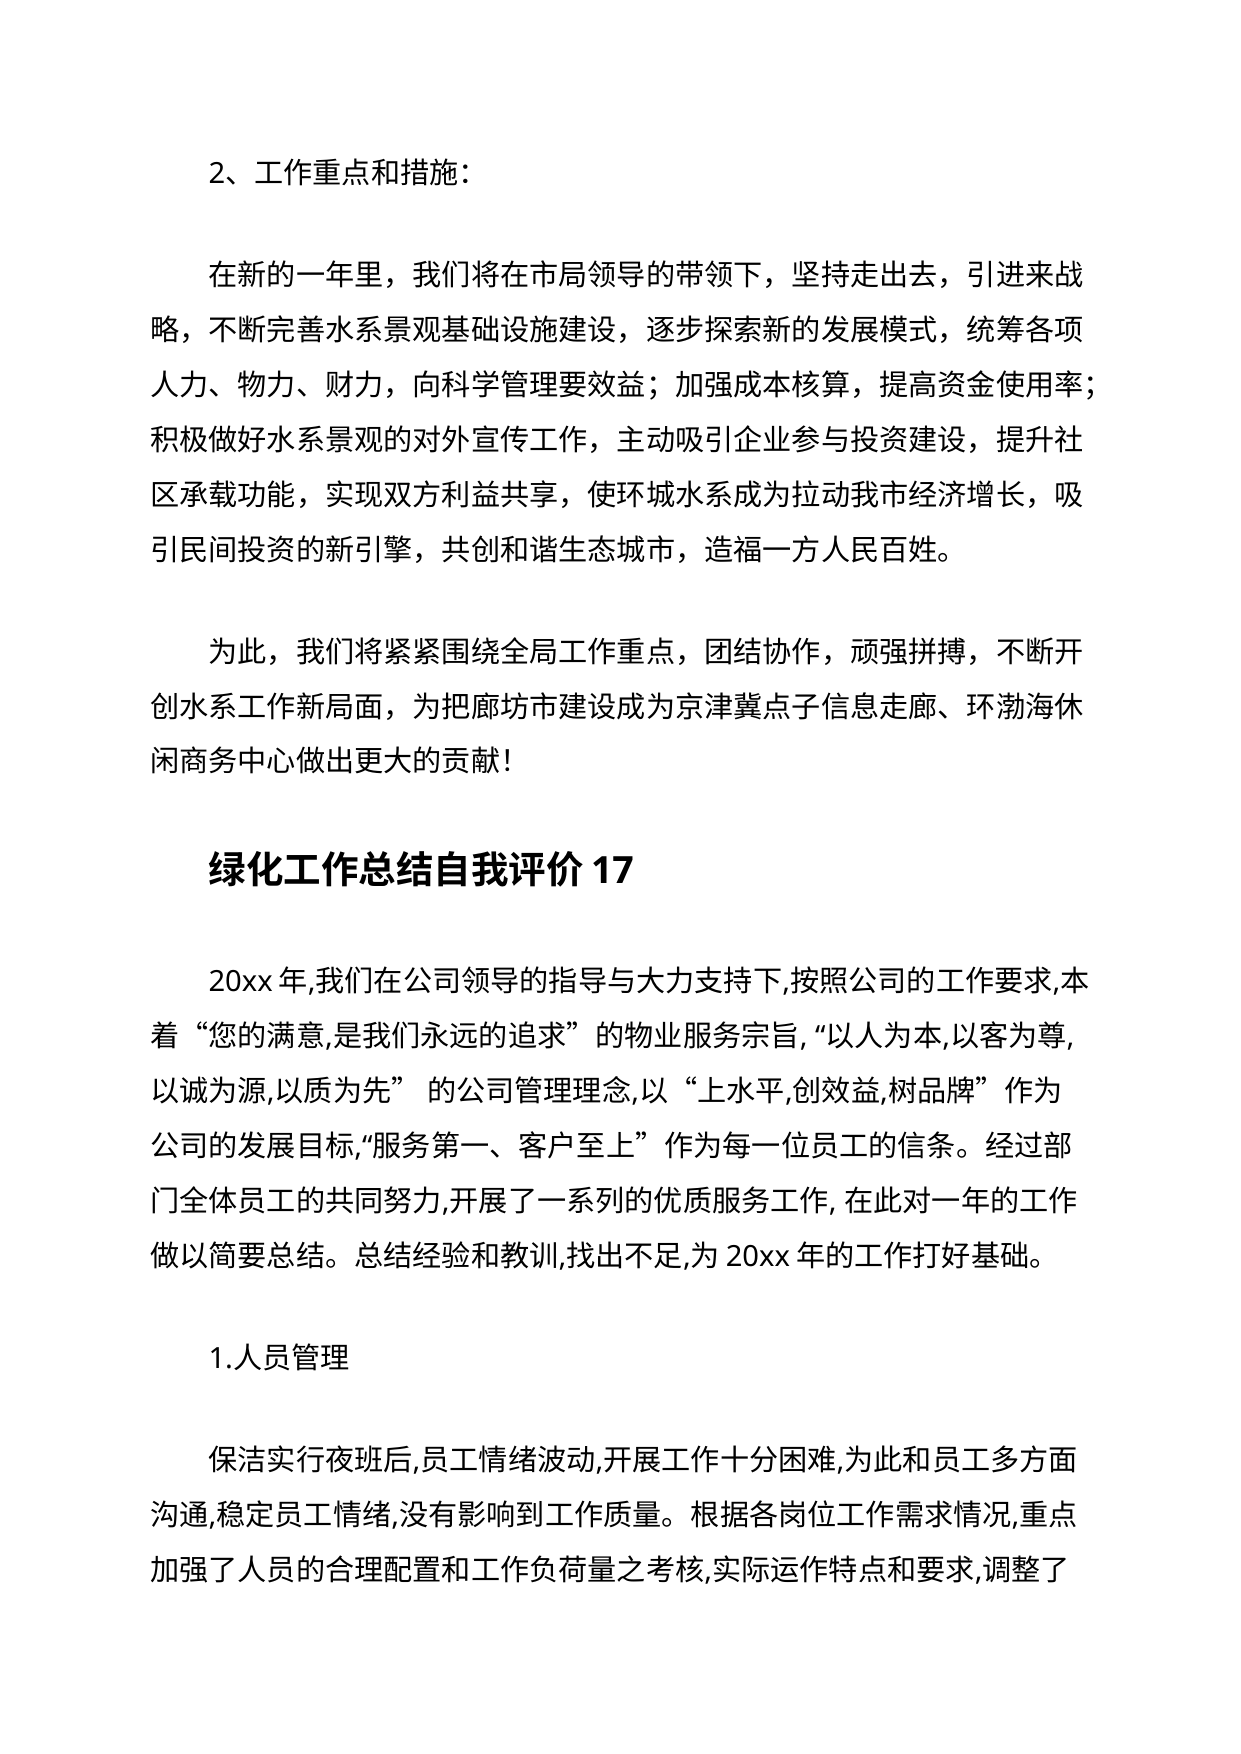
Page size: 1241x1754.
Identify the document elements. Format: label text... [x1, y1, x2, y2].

text 2、工作重点和措施： [150, 150, 1090, 192]
text 绿化工作总结自我评价17 [150, 840, 1090, 894]
text 在新的一年里，我们将在市局领导的带领下，坚持走出去，引进来战略，不断完善水系景观基础设施建设，逐步探索新的发展模式，统筹各项人力、物力、财力，向科学管理要效益；加强成本核算，提高资金使用率；积极做好水系景观的对外宣传工作，主动吸引企业参与投资建设，提升社区承载功能，实现双方利益共享，使环城水系成为拉动我市经济增长，吸引民间投资的新引擎，共创和谐生态城市，造福一方人民百姓。 [150, 252, 1090, 569]
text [150, 1436, 1090, 1589]
text 1.人员管理 [150, 1334, 1090, 1377]
text 为此，我们将紧紧围绕全局工作重点，团结协作，顽强拼搏，不断开创水系工作新局面，为把廊坊市建设成为京津冀点子信息走廊、环渤海休闲商务中心做出更大的贡献！ [150, 628, 1090, 780]
text 20xx年,我们在公司领导的指导与大力支持下,按照公司的工作要求,本着“您的满意,是我们永远的追求”的物业服务宗旨, “以人为本,以客为尊,以诚为源,以质为先” 的公司管理理念,以“上水平,创效益,树品牌”作为公司的发展目标,“服务第一、客户至上”作为每一位员工的信条。经过部门全体员工的共同努力,开展了一系列的优质服务工作, 在此对一年的工作做以简要总结。总结经验和教训,找出不足,为20xx年的工作打好基础。 [150, 957, 1090, 1275]
